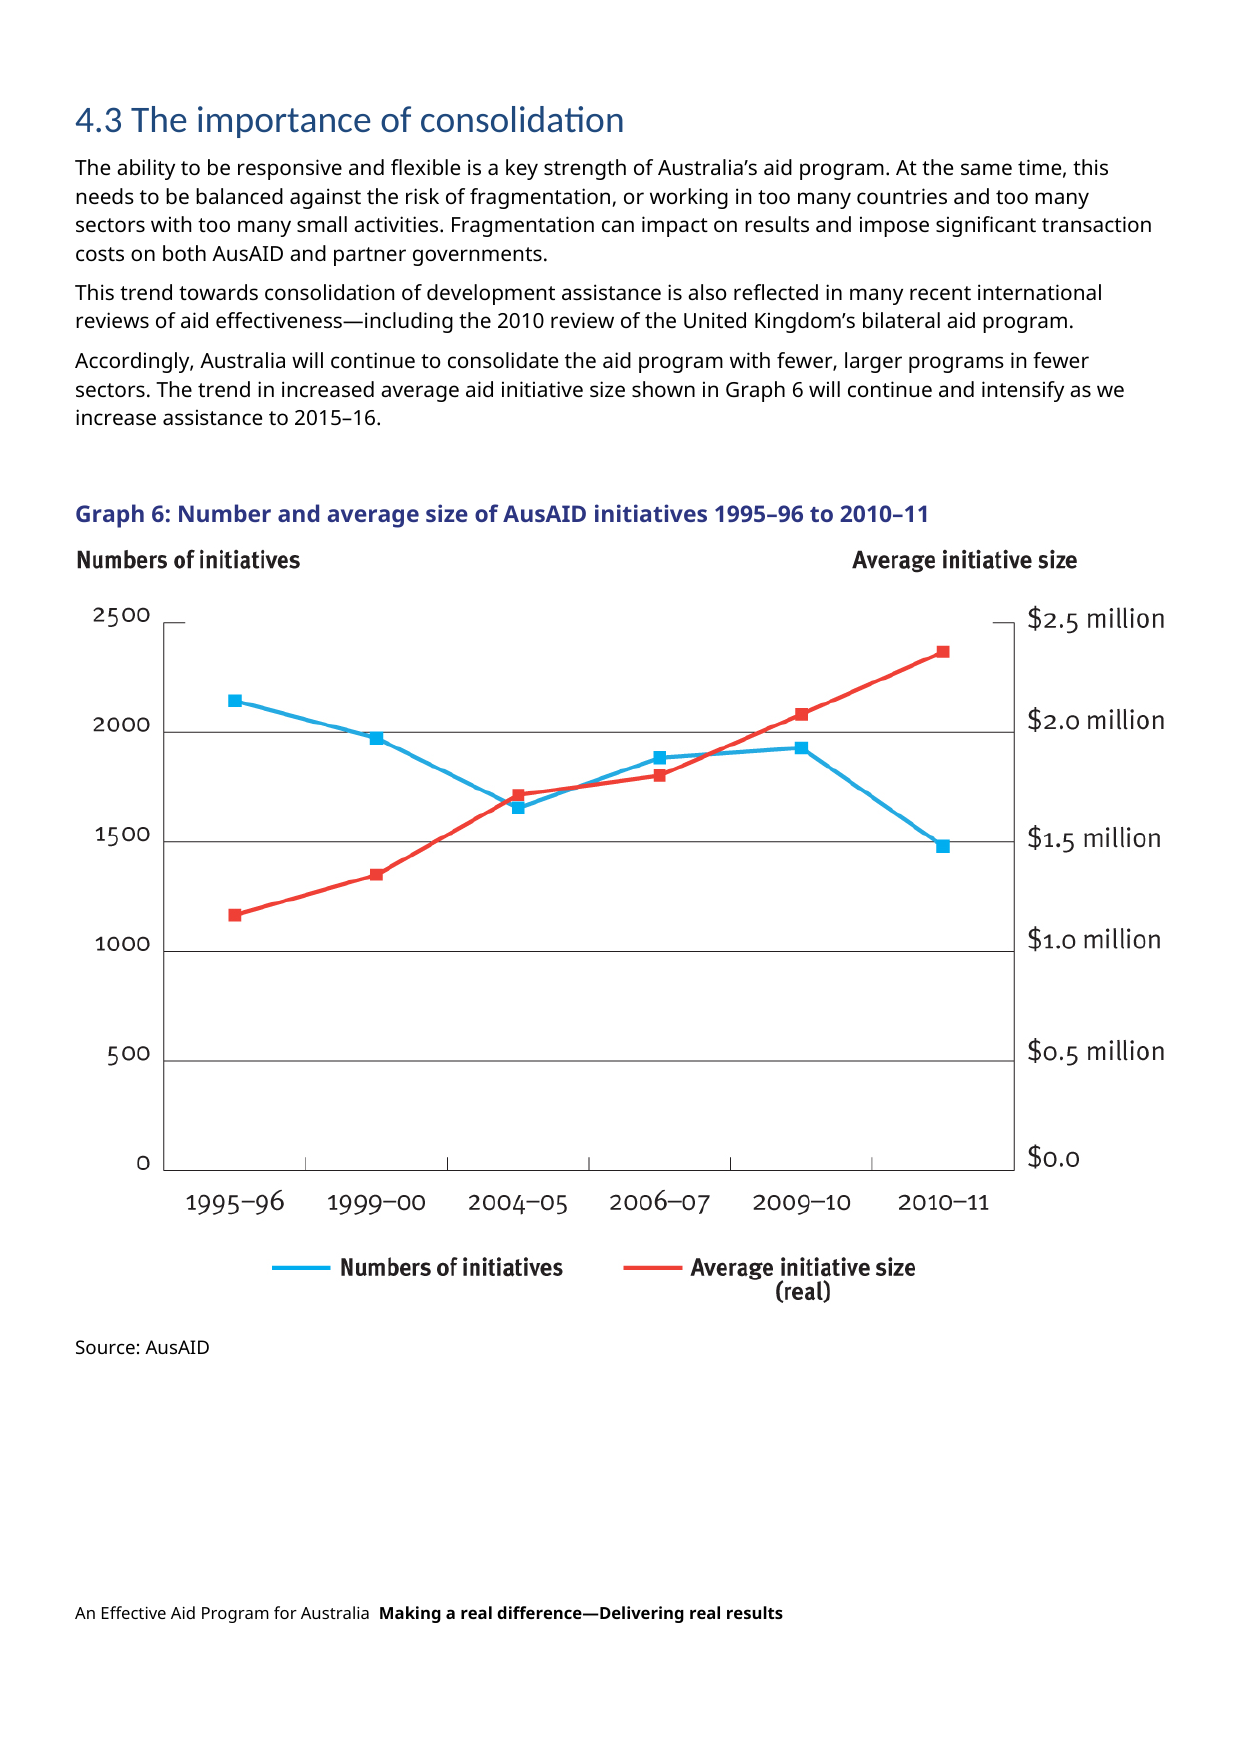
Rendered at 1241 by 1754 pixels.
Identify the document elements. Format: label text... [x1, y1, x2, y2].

text The ability to be responsive and flexible is a key strength of Australia’s aid program. At the same time, this needs to be balanced against the risk of fragmentation, or working in too many countries and too many sectors with too many small activities. Fragmentation can impact on results and impose significant transaction costs on both AusAID and partner governments. [75, 153, 1165, 267]
subtitle 4.3 The importance of consolidation [75, 96, 1165, 142]
text Accordingly, Australia will continue to consolidate the aid program with fewer, larger programs in fewer sectors. The trend in increased average aid initiative size shown in Graph 6 will continue and intensify as we increase assistance to 2015–16. [75, 346, 1165, 432]
text Source: AusAID [75, 1334, 1165, 1359]
text This trend towards consolidation of development assistance is also reflected in many recent international reviews of aid effectiveness—including the 2010 review of the United Kingdom’s bilateral aid program. [75, 278, 1165, 334]
text Graph 6: Number and average size of AusAID initiatives 1995–96 to 2010–11 [75, 498, 1165, 529]
picture [75, 547, 1164, 1323]
